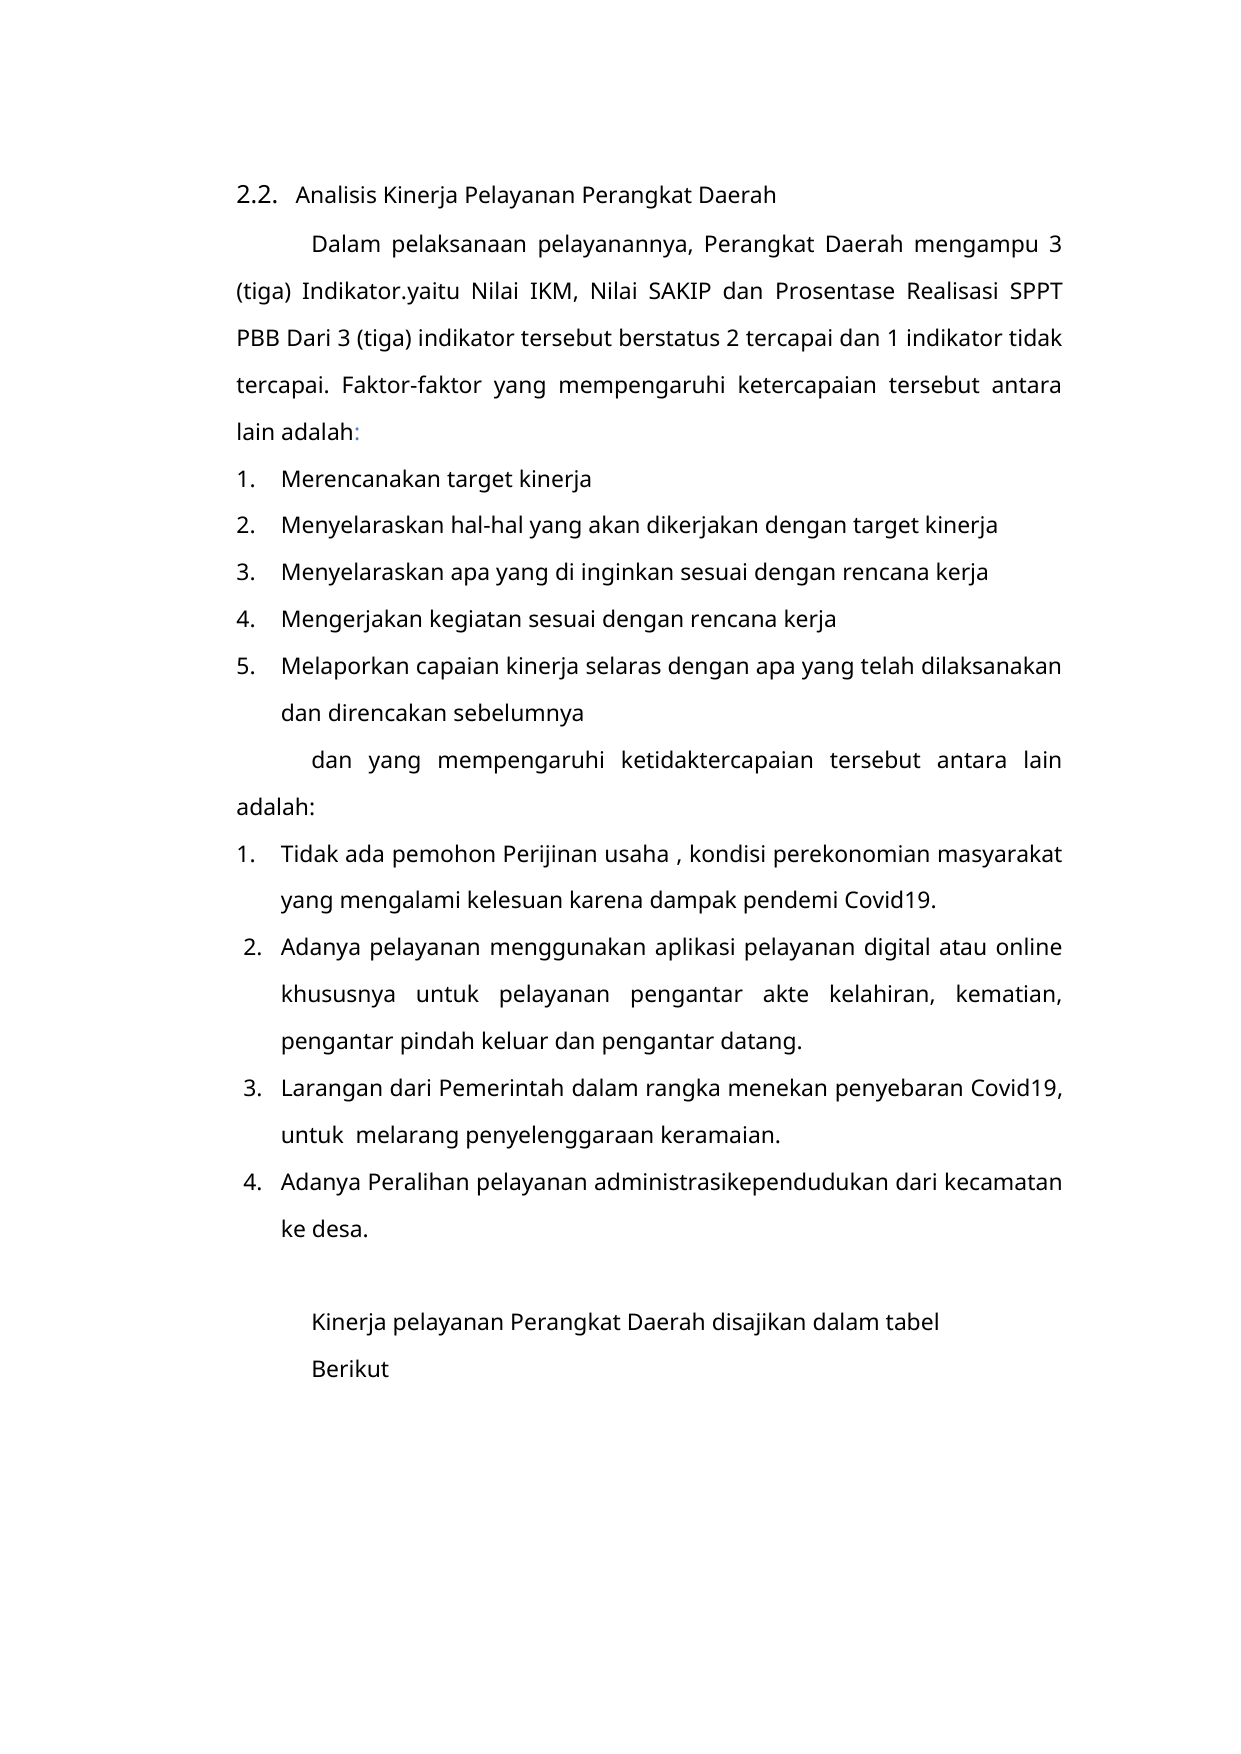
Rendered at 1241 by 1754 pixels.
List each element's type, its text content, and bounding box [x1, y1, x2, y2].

list Tidak ada pemohon Perijinan usaha , kondisi perekonomian masyarakat yang mengalami kelesuan karena dampak pendemi Covid19. [236, 838, 1063, 916]
list Adanya Peralihan pelayanan administrasikependudukan dari kecamatan ke desa. [243, 1166, 1063, 1244]
list Mengerjakan kegiatan sesuai dengan rencana kerja [236, 603, 1063, 634]
list Adanya pelayanan menggunakan aplikasi pelayanan digital atau online khususnya untuk pelayanan pengantar akte kelahiran, kematian, pengantar pindah keluar dan pengantar datang. [243, 931, 1063, 1056]
text Kinerja pelayanan Perangkat Daerah disajikan dalam tabel [236, 1306, 1063, 1338]
list Merencanakan target kinerja [236, 463, 1063, 494]
list Menyelaraskan hal-hal yang akan dikerjakan dengan target kinerja [236, 509, 1063, 541]
list Analisis Kinerja Pelayanan Perangkat Daerah [236, 177, 1063, 211]
text Berikut [236, 1353, 1063, 1384]
text dan yang mempengaruhi ketidaktercapaian tersebut antara lain adalah: [236, 744, 1063, 822]
list Melaporkan capaian kinerja selaras dengan apa yang telah dilaksanakan dan direncakan sebelumnya [236, 650, 1063, 728]
list Menyelaraskan apa yang di inginkan sesuai dengan rencana kerja [236, 556, 1063, 588]
text Dalam pelaksanaan pelayanannya, Perangkat Daerah mengampu 3 (tiga) Indikator.yaitu Nilai IKM, Nilai SAKIP dan Prosentase Realisasi SPPT PBB Dari 3 (tiga) indikator tersebut berstatus 2 tercapai dan 1 indikator tidak tercapai. Faktor-faktor yang mempengaruhi ketercapaian tersebut antara lain adalah: [236, 228, 1063, 447]
list Larangan dari Pemerintah dalam rangka menekan penyebaran Covid19, untuk melarang penyelenggaraan keramaian. [243, 1072, 1063, 1150]
